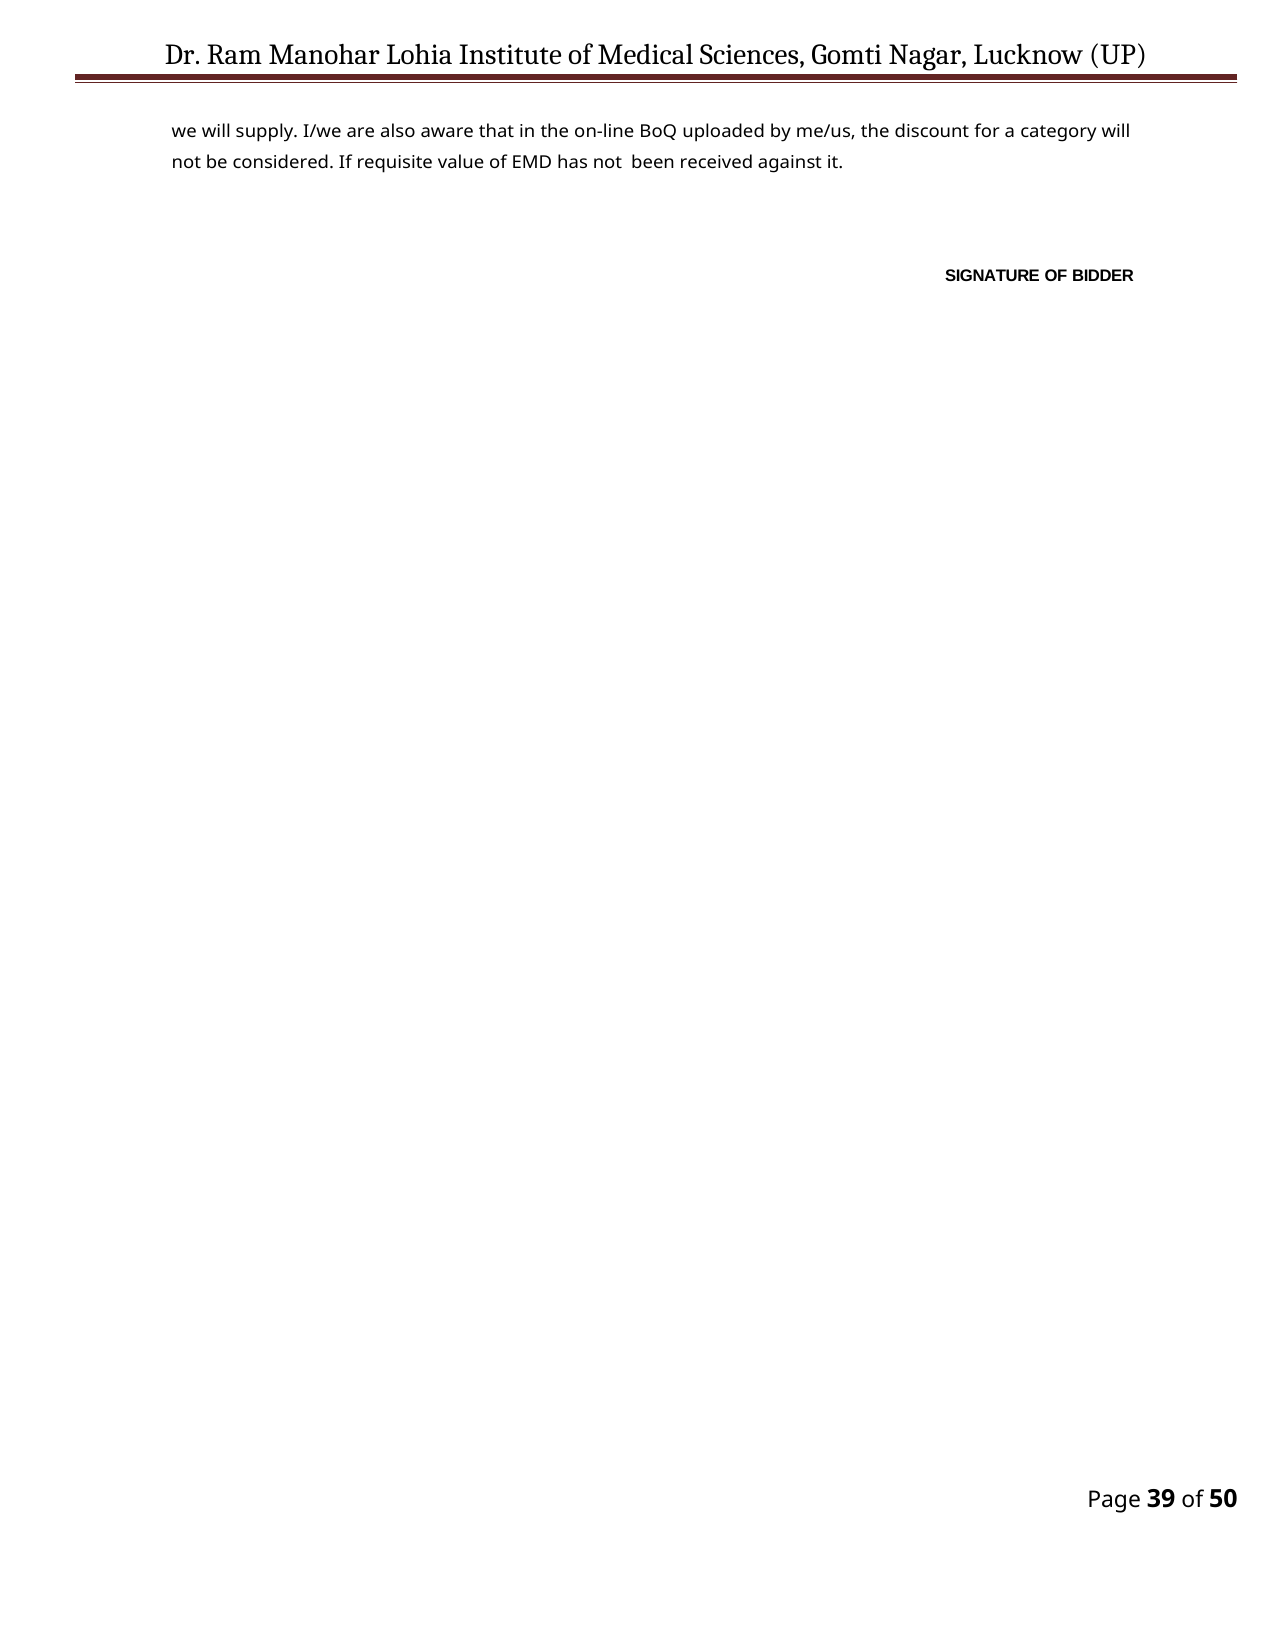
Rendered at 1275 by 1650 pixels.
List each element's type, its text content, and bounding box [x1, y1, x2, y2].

text SIGNATURE OF BIDDER [75, 266, 1134, 285]
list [151, 119, 1133, 173]
